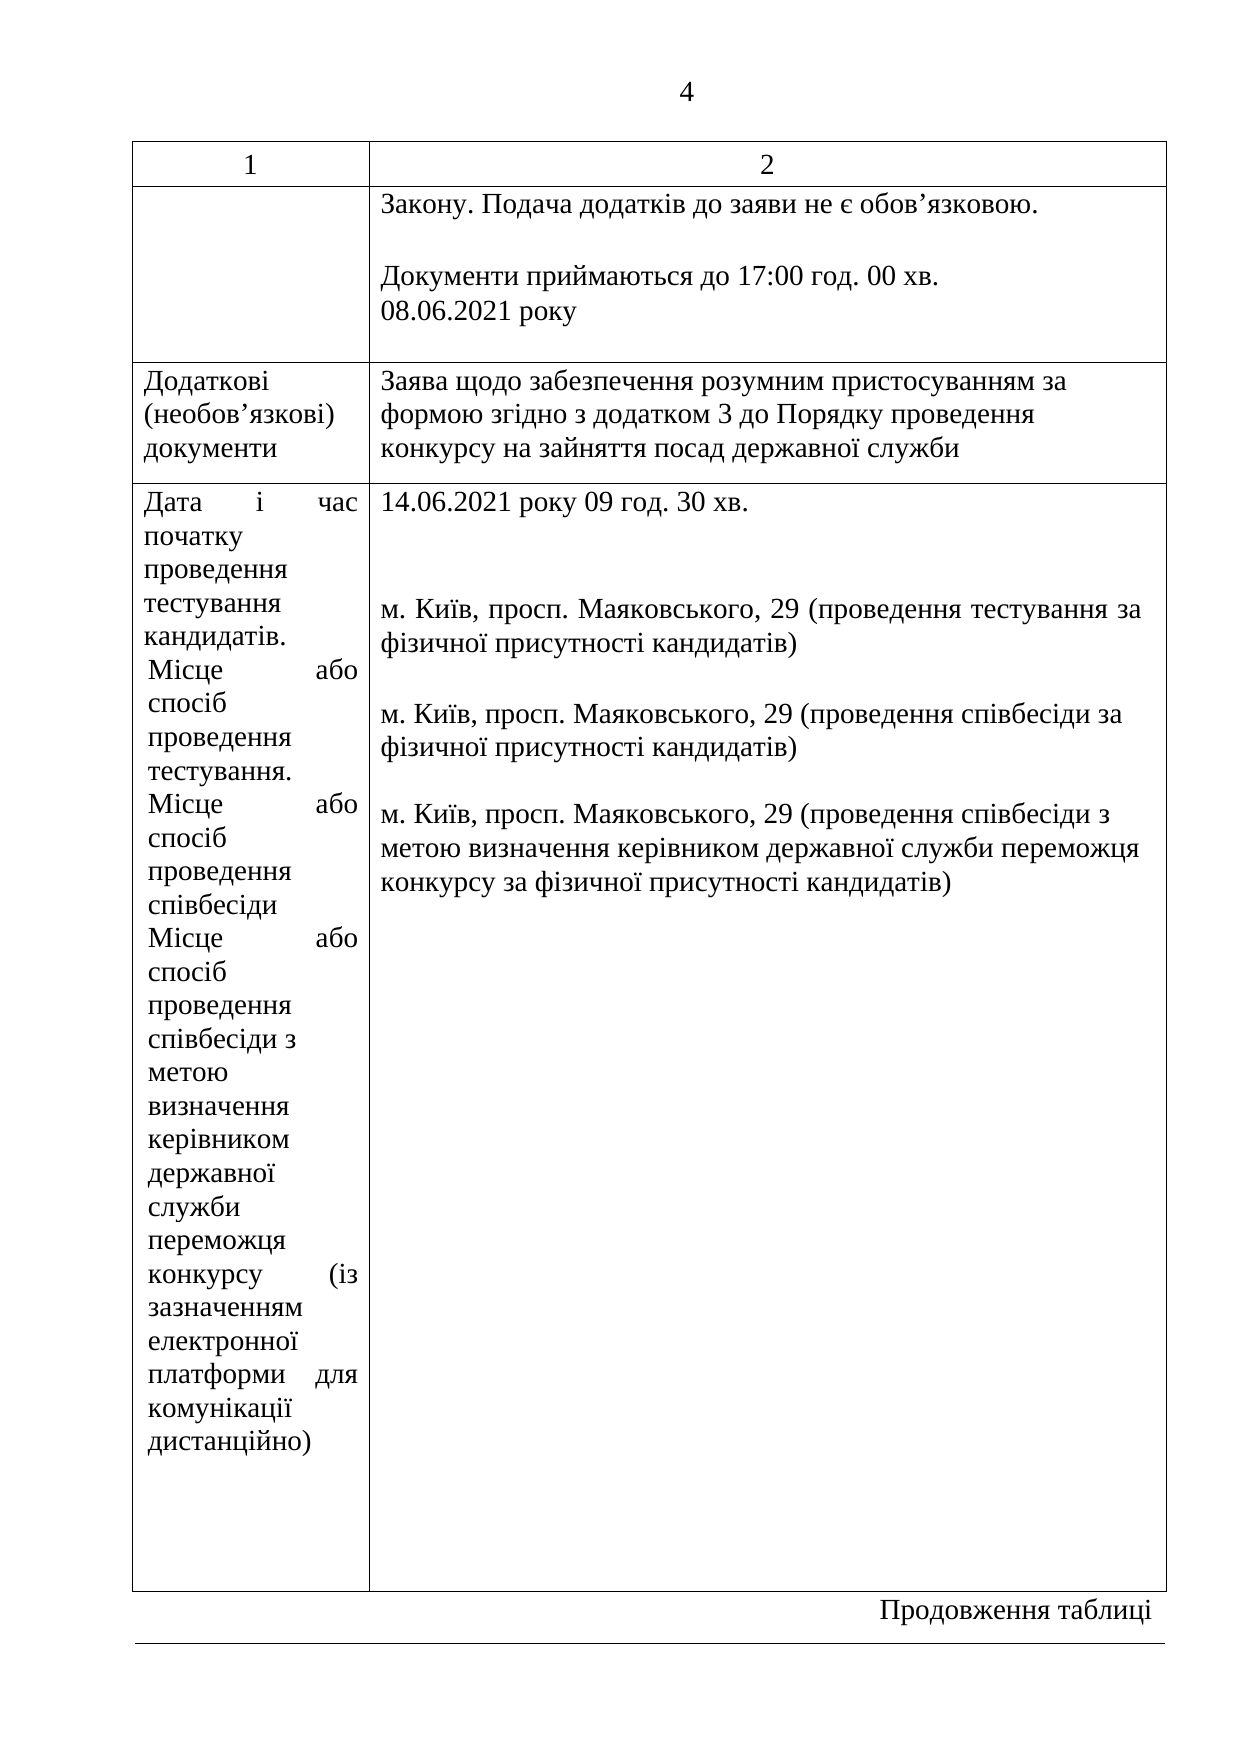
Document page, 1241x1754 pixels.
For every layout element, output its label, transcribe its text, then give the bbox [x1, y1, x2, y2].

table_cell Закону. Подача додатків до заяви не є обов’язковою. Документи приймаються до 17:00 год. 00 хв. 08.06.2021 року [370, 187, 1166, 362]
table_cell Дата і час початку проведення тестування кандидатів. Місце або спосіб проведення тестування. Місце або спосіб проведення співбесіди Місце або спосіб проведення співбесіди з метою визначення керівником державної служби переможця конкурсу (із зазначенням електронної платформи для комунікації дистанційно) [133, 484, 369, 1591]
table_header Продовження таблиці [135, 1592, 1165, 1643]
table_cell 1 [133, 142, 369, 186]
table_cell 2 [370, 142, 1166, 186]
table_cell 14.06.2021 року 09 год. 30 хв. м. Київ, просп. Маяковського, 29 (проведення тестування за фізичної присутності кандидатів) м. Київ, просп. Маяковського, 29 (проведення співбесіди за фізичної присутності кандидатів) м. Київ, просп. Маяковського, 29 (проведення співбесіди з метою визначення керівником державної служби переможця конкурсу за фізичної присутності кандидатів) [370, 484, 1166, 1591]
table_cell Заява щодо забезпечення розумним пристосуванням за формою згідно з додатком 3 до Порядку проведення конкурсу на зайняття посад державної служби [370, 363, 1166, 483]
table_cell [133, 187, 369, 362]
table_cell Додаткові (необов’язкові) документи [133, 363, 369, 483]
